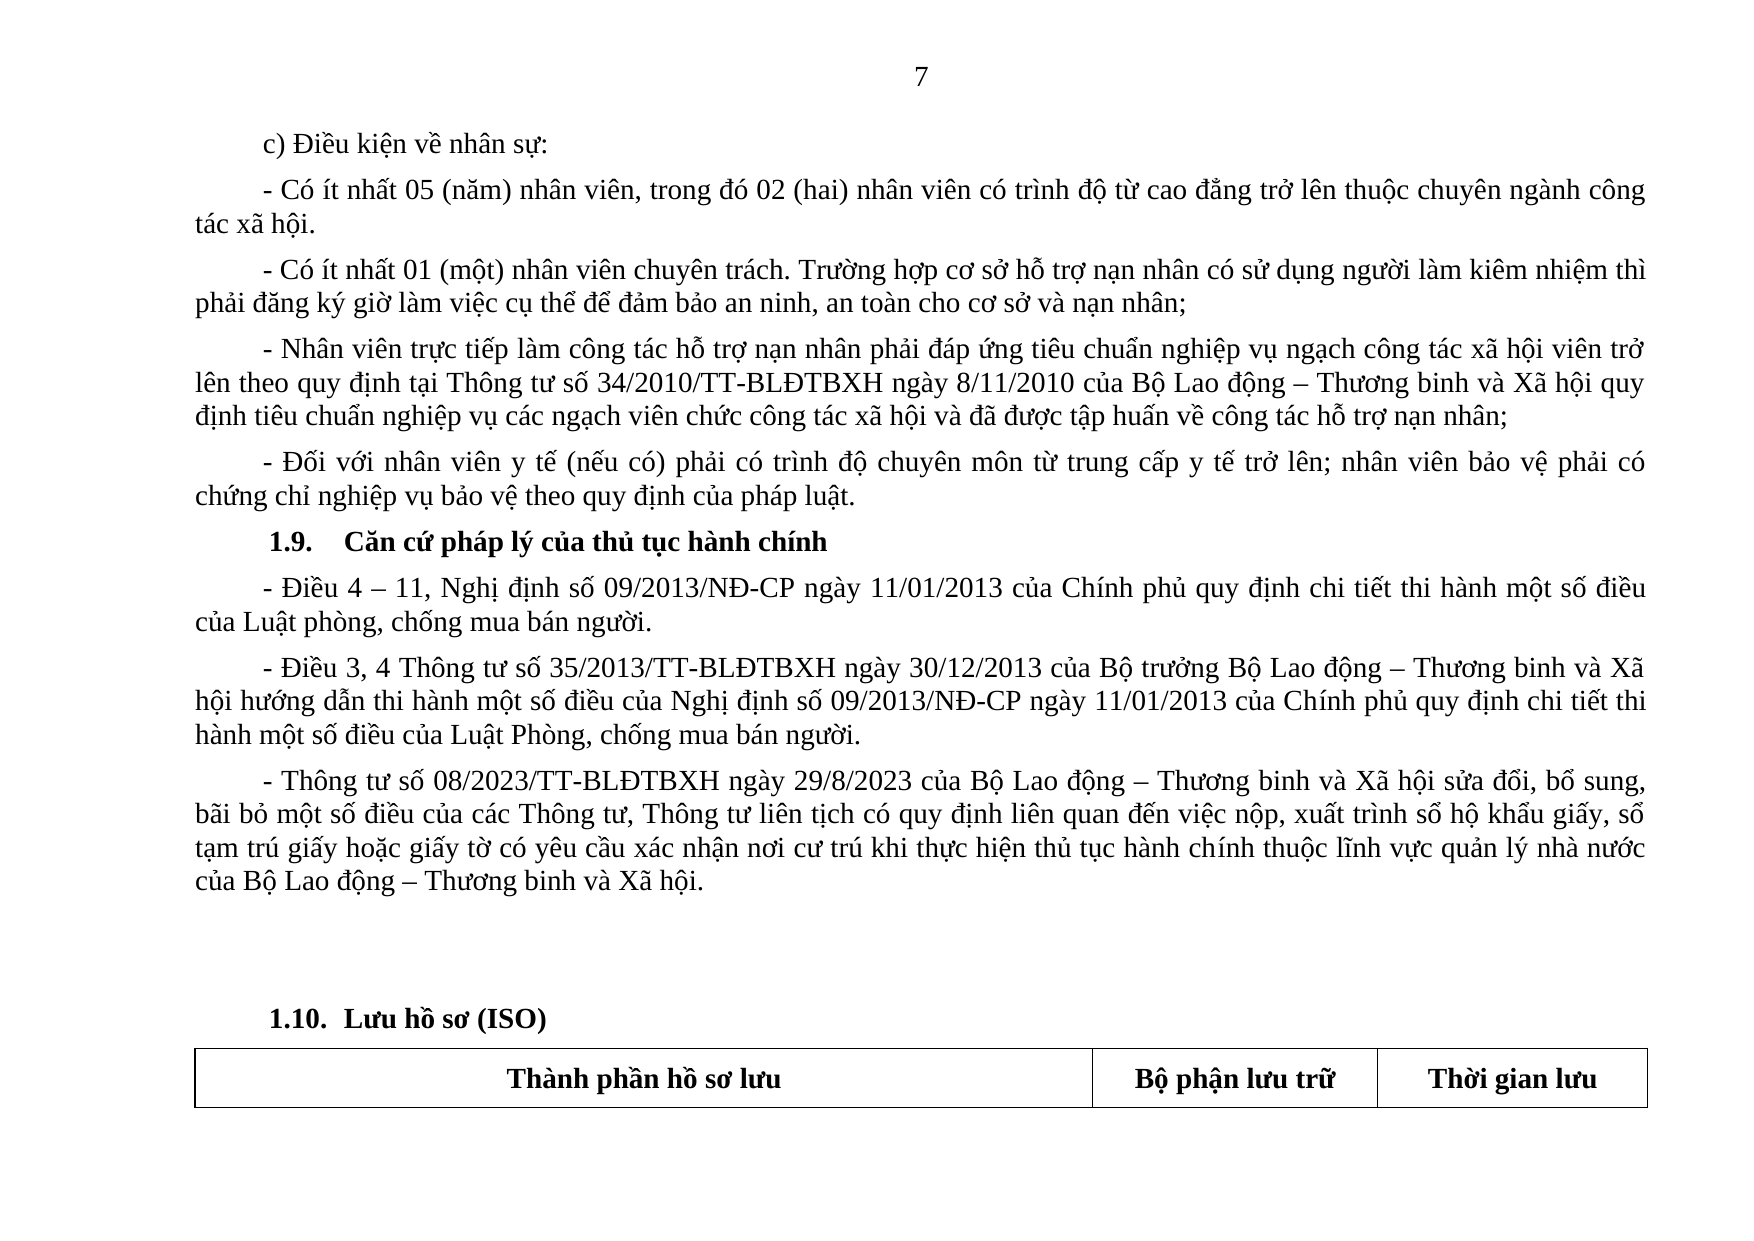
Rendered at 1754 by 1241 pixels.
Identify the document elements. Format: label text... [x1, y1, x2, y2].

table_header Bộ phận lưu trữ [1093, 1049, 1377, 1107]
text - Có ít nhất 05 (năm) nhân viên, trong đó 02 (hai) nhân viên có trình độ từ cao đẳng trở lên thuộc chuyên ngành công tác xã hội. [195, 172, 1648, 239]
text - Thông tư số 08/2023/TT-BLĐTBXH ngày 29/8/2023 của Bộ Lao động – Thương binh và Xã hội sửa đổi, bổ sung, bãi bỏ một số điều của các Thông tư, Thông tư liên tịch có quy định liên quan đến việc nộp, xuất trình sổ hộ khẩu giấy, sổ tạm trú giấy hoặc giấy tờ có yêu cầu xác nhận nơi cư trú khi thực hiện thủ tục hành chính thuộc lĩnh vực quản lý nhà nước của Bộ Lao động – Thương binh và Xã hội. [195, 763, 1648, 897]
text c) Điều kiện về nhân sự: [195, 126, 1648, 160]
table_header Thành phần hồ sơ lưu [196, 1049, 1092, 1107]
text - Nhân viên trực tiếp làm công tác hỗ trợ nạn nhân phải đáp ứng tiêu chuẩn nghiệp vụ ngạch công tác xã hội viên trở lên theo quy định tại Thông tư số 34/2010/TT-BLĐTBXH ngày 8/11/2010 của Bộ Lao động – Thương binh và Xã hội quy định tiêu chuẩn nghiệp vụ các ngạch viên chức công tác xã hội và đã được tập huấn về công tác hỗ trợ nạn nhân; [195, 331, 1648, 432]
text - Đối với nhân viên y tế (nếu có) phải có trình độ chuyên môn từ trung cấp y tế trở lên; nhân viên bảo vệ phải có chứng chỉ nghiệp vụ bảo vệ theo quy định của pháp luật. [195, 444, 1648, 512]
table_header Thời gian lưu [1378, 1049, 1647, 1107]
list Căn cứ pháp lý của thủ tục hành chính [269, 524, 1648, 558]
list Lưu hồ sơ (ISO) [269, 1002, 1648, 1035]
text - Điều 3, 4 Thông tư số 35/2013/TT-BLĐTBXH ngày 30/12/2013 của Bộ trưởng Bộ Lao động – Thương binh và Xã hội hướng dẫn thi hành một số điều của Nghị định số 09/2013/NĐ-CP ngày 11/01/2013 của Chính phủ quy định chi tiết thi hành một số điều của Luật Phòng, chống mua bán người. [195, 650, 1648, 750]
text - Có ít nhất 01 (một) nhân viên chuyên trách. Trường hợp cơ sở hỗ trợ nạn nhân có sử dụng người làm kiêm nhiệm thì phải đăng ký giờ làm việc cụ thể để đảm bảo an ninh, an toàn cho cơ sở và nạn nhân; [195, 252, 1648, 319]
text - Điều 4 – 11, Nghị định số 09/2013/NĐ-CP ngày 11/01/2013 của Chính phủ quy định chi tiết thi hành một số điều của Luật phòng, chống mua bán người. [195, 570, 1648, 637]
